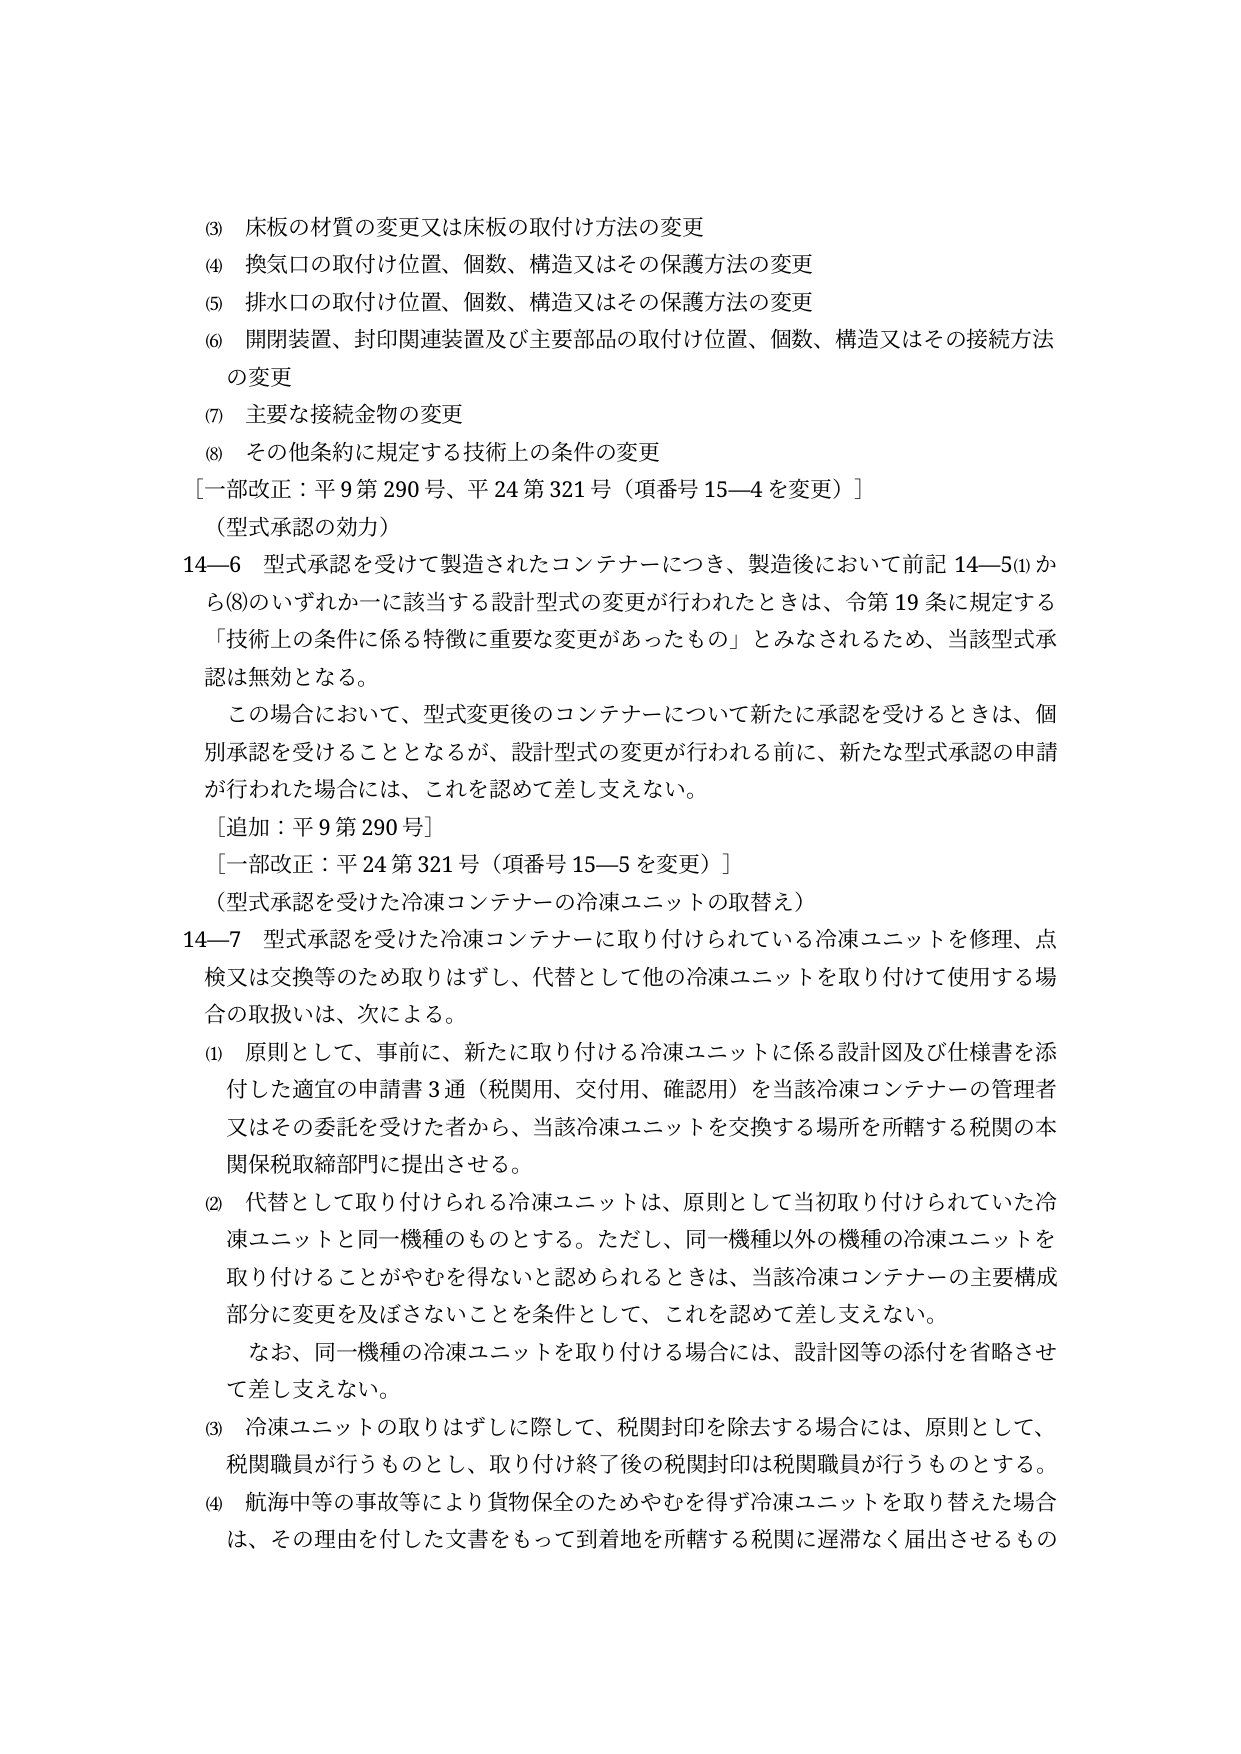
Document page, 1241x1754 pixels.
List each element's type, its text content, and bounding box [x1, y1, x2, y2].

text ⑶ 冷凍ユニットの取りはずしに際して、税関封印を除去する場合には、原則として、税関職員が行うものとし、取り付け終了後の税関封印は税関職員が行うものとする。 [204, 1407, 1058, 1482]
text （型式承認の効力） [204, 507, 1058, 544]
text ⑵ 代替として取り付けられる冷凍ユニットは、原則として当初取り付けられていた冷凍ユニットと同一機種のものとする。ただし、同一機種以外の機種の冷凍ユニットを取り付けることがやむを得ないと認められるときは、当該冷凍コンテナーの主要構成部分に変更を及ぼさないことを条件として、これを認めて差し支えない。 [204, 1182, 1058, 1332]
text ［一部改正：平24第321号（項番号15―5を変更）］ [204, 844, 1058, 882]
text （型式承認を受けた冷凍コンテナーの冷凍ユニットの取替え） [204, 882, 1058, 919]
text なお、同一機種の冷凍ユニットを取り付ける場合には、設計図等の添付を省略させて差し支えない。 [226, 1332, 1058, 1407]
text ［追加：平9第290号］ [204, 807, 1058, 844]
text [204, 1482, 1058, 1557]
text 14―6 型式承認を受けて製造されたコンテナーにつき、製造後において前記14―5⑴から⑻のいずれか一に該当する設計型式の変更が行われたときは、令第19 条に規定する「技術上の条件に係る特徴に重要な変更があったもの」とみなされるため、当該型式承認は無効となる。 [183, 544, 1058, 694]
text ⑻ その他条約に規定する技術上の条件の変更 [204, 432, 1058, 469]
text ⑸ 排水口の取付け位置、個数、構造又はその保護方法の変更 [204, 282, 1058, 319]
text 14―7 型式承認を受けた冷凍コンテナーに取り付けられている冷凍ユニットを修理、点検又は交換等のため取りはずし、代替として他の冷凍ユニットを取り付けて使用する場合の取扱いは、次による。 [183, 919, 1058, 1032]
text この場合において、型式変更後のコンテナーについて新たに承認を受けるときは、個別承認を受けることとなるが、設計型式の変更が行われる前に、新たな型式承認の申請が行われた場合には、これを認めて差し支えない。 [204, 694, 1058, 807]
text ⑷ 換気口の取付け位置、個数、構造又はその保護方法の変更 [204, 244, 1058, 282]
text ［一部改正：平9第290号、平24第321号（項番号15―4を変更）］ [183, 469, 1058, 507]
text ⑹ 開閉装置、封印関連装置及び主要部品の取付け位置、個数、構造又はその接続方法の変更 [204, 319, 1058, 394]
text ⑺ 主要な接続金物の変更 [204, 394, 1058, 432]
text ⑴ 原則として、事前に、新たに取り付ける冷凍ユニットに係る設計図及び仕様書を添付した適宜の申請書3通（税関用、交付用、確認用）を当該冷凍コンテナーの管理者又はその委託を受けた者から、当該冷凍ユニットを交換する場所を所轄する税関の本関保税取締部門に提出させる。 [204, 1032, 1058, 1182]
text ⑶ 床板の材質の変更又は床板の取付け方法の変更 [204, 207, 1058, 244]
